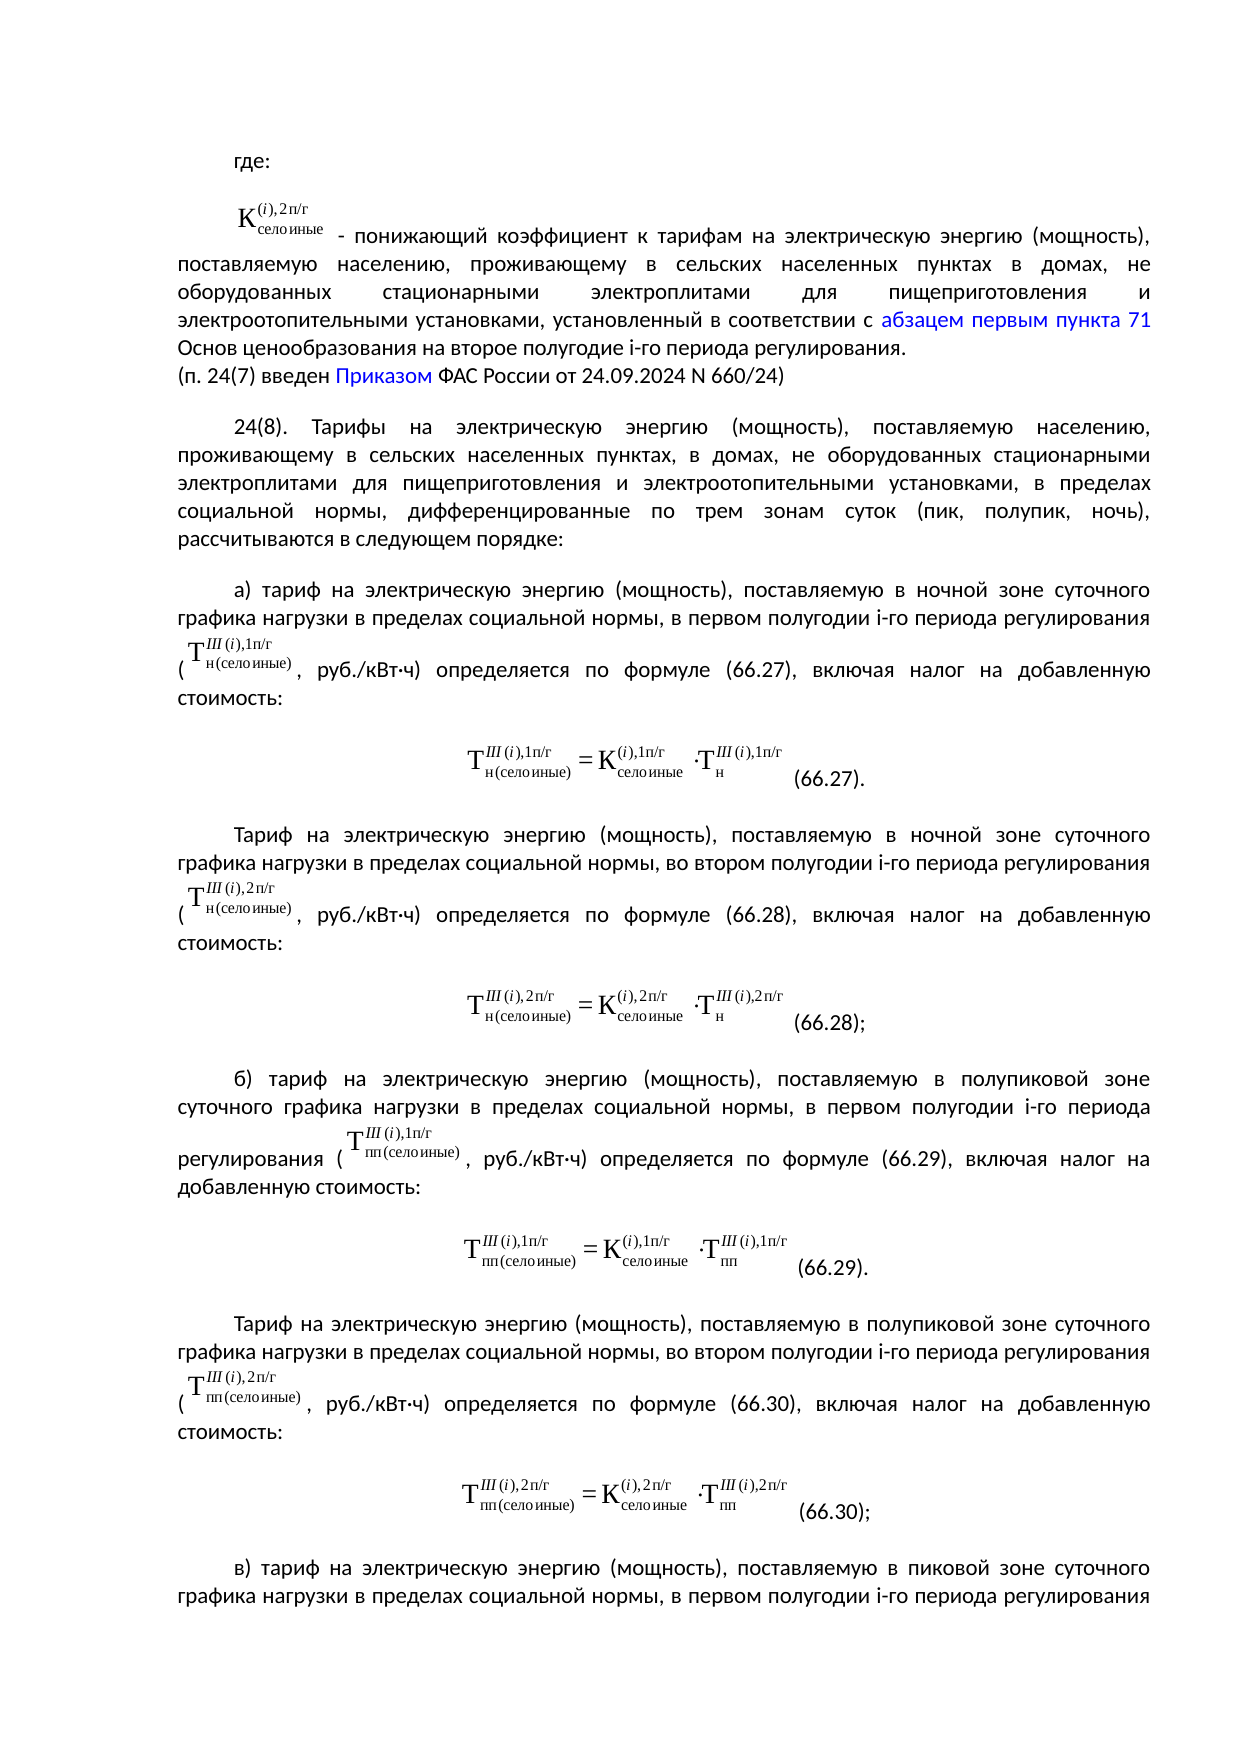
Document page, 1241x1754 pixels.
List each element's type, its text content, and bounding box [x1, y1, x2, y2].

text а) тариф на электрическую энергию (мощность), поставляемую в ночной зоне суточного графика нагрузки в пределах социальной нормы, в первом полугодии i-го периода регулирования (, руб./кВт·ч) определяется по формуле (66.27), включая налог на добавленную стоимость: [177, 575, 1152, 712]
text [177, 1553, 1152, 1609]
text (66.29). [177, 1228, 1152, 1281]
text (п. 24(7) введен Приказом ФАС России от 24.09.2024 N 660/24) [177, 361, 1152, 389]
text - понижающий коэффициент к тарифам на электрическую энергию (мощность), поставляемую населению, проживающему в сельских населенных пунктах в домах, не оборудованных стационарными электроплитами для пищеприготовления и электроотопительными установками, установленный в соответствии с абзацем первым пункта 71 Основ ценообразования на второе полугодие i-го периода регулирования. [177, 197, 1152, 361]
text (66.27). [177, 739, 1152, 792]
text (66.30); [177, 1473, 1152, 1525]
text (66.28); [177, 984, 1152, 1036]
text б) тариф на электрическую энергию (мощность), поставляемую в полупиковой зоне суточного графика нагрузки в пределах социальной нормы, в первом полугодии i-го периода регулирования (, руб./кВт·ч) определяется по формуле (66.29), включая налог на добавленную стоимость: [177, 1064, 1152, 1201]
text 24(8). Тарифы на электрическую энергию (мощность), поставляемую населению, проживающему в сельских населенных пунктах, в домах, не оборудованных стационарными электроплитами для пищеприготовления и электроотопительными установками, в пределах социальной нормы, дифференцированные по трем зонам суток (пик, полупик, ночь), рассчитываются в следующем порядке: [177, 412, 1152, 552]
text Тариф на электрическую энергию (мощность), поставляемую в ночной зоне суточного графика нагрузки в пределах социальной нормы, во втором полугодии i-го периода регулирования (, руб./кВт·ч) определяется по формуле (66.28), включая налог на добавленную стоимость: [177, 820, 1152, 956]
text где: [177, 146, 1152, 174]
text Тариф на электрическую энергию (мощность), поставляемую в полупиковой зоне суточного графика нагрузки в пределах социальной нормы, во втором полугодии i-го периода регулирования (, руб./кВт·ч) определяется по формуле (66.30), включая налог на добавленную стоимость: [177, 1309, 1152, 1445]
